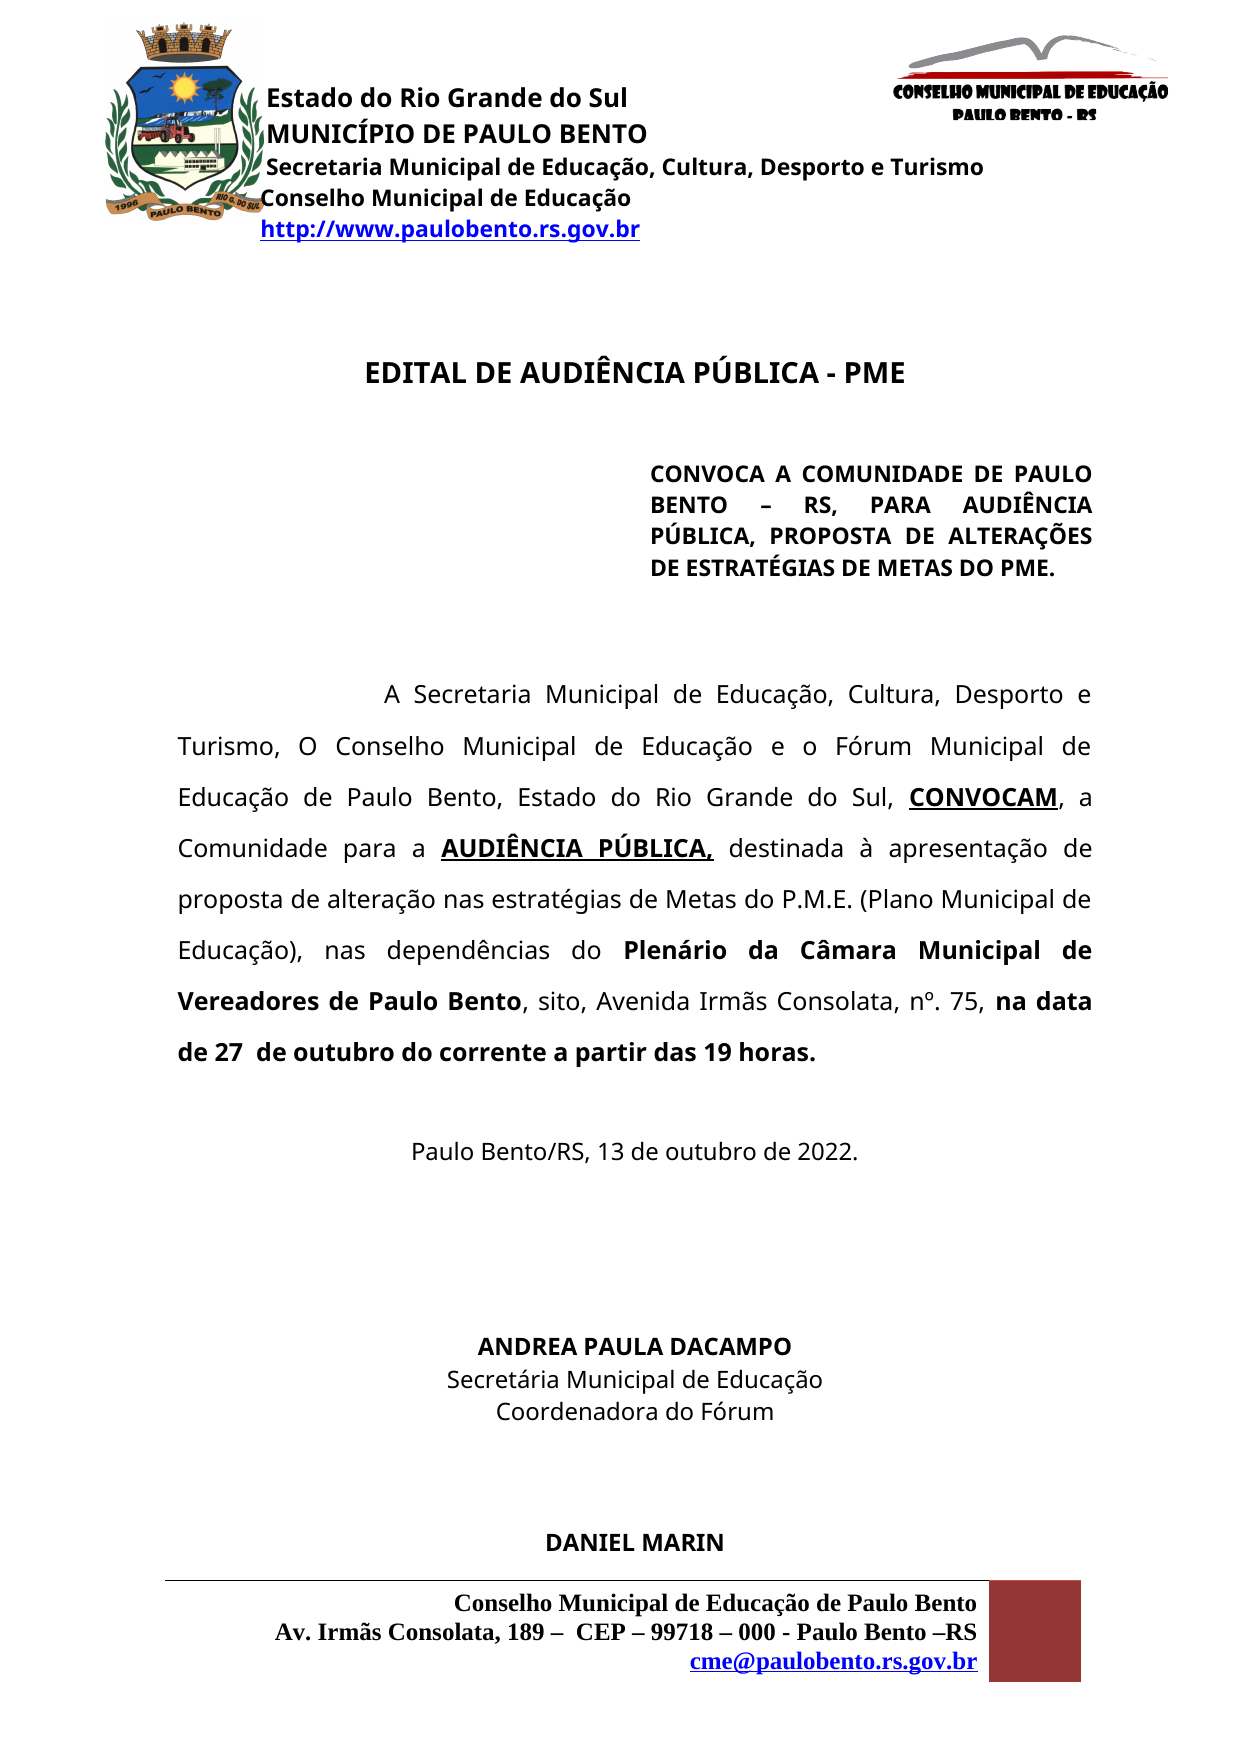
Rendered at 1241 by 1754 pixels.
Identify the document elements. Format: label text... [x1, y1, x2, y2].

text CONVOCA A COMUNIDADE DE PAULO BENTO – RS, PARA AUDIÊNCIA PÚBLICA, PROPOSTA DE ALTERAÇÕES DE ESTRATÉGIAS DE METAS DO PME. [650, 458, 1093, 583]
text EDITAL DE AUDIÊNCIA PÚBLICA - PME [177, 353, 1093, 392]
text Coordenadora do Fórum [177, 1395, 1093, 1428]
text A Secretaria Municipal de Educação, Cultura, Desporto e Turismo, O Conselho Municipal de Educação e o Fórum Municipal de Educação de Paulo Bento, Estado do Rio Grande do Sul, CONVOCAM, a Comunidade para a AUDIÊNCIA PÚBLICA, destinada à apresentação de proposta de alteração nas estratégias de Metas do P.M.E. (Plano Municipal de Educação), nas dependências do Plenário da Câmara Municipal de Vereadores de Paulo Bento, sito, Avenida Irmãs Consolata, nº. 75, na data de 27 de outubro do corrente a partir das 19 horas. [177, 677, 1093, 1068]
text DANIEL MARIN [177, 1525, 1093, 1558]
text Paulo Bento/RS, 13 de outubro de 2022. [177, 1134, 1093, 1167]
picture [893, 35, 1168, 120]
picture [105, 22, 264, 221]
text Secretária Municipal de Educação [177, 1362, 1093, 1395]
text ANDREA PAULA DACAMPO [177, 1330, 1093, 1362]
